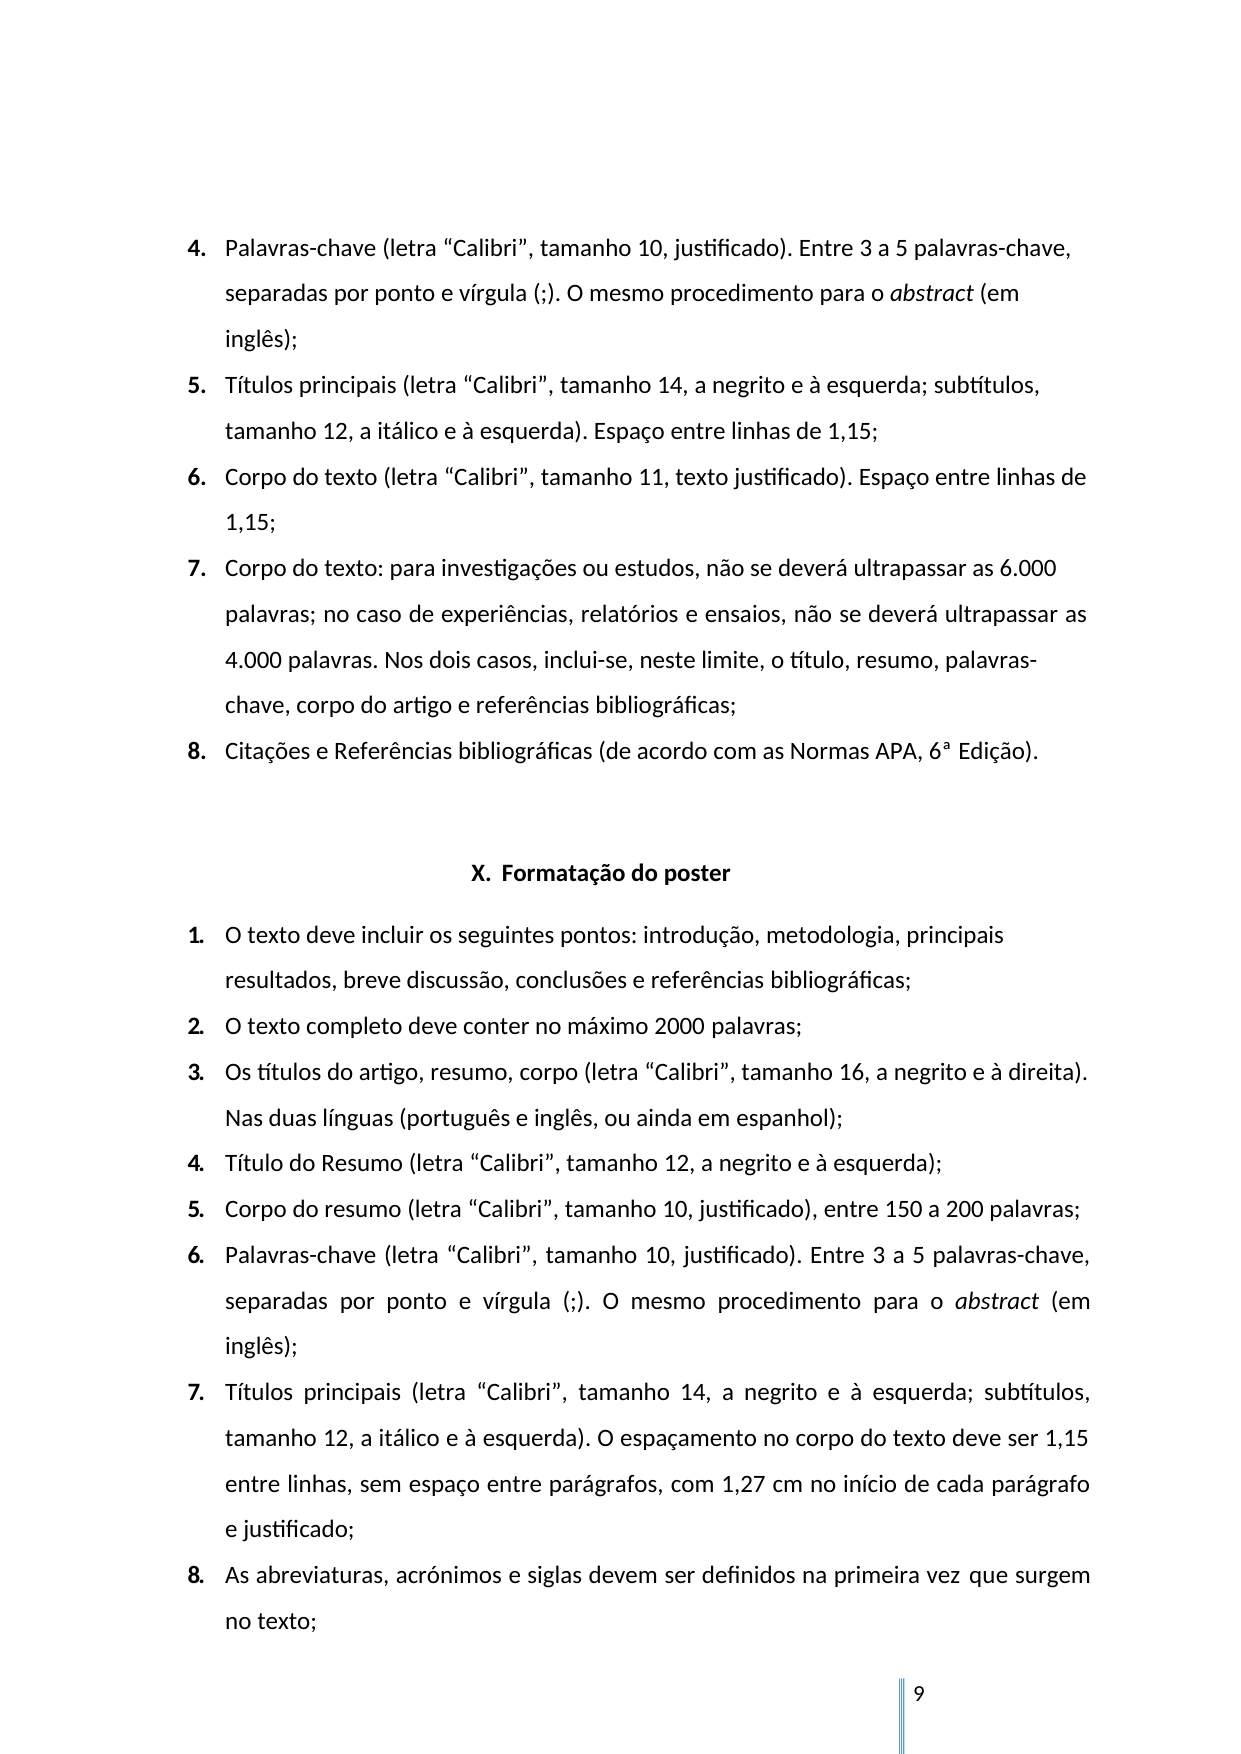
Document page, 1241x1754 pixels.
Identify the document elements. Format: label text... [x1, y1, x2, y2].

list Títulos principais (letra “Calibri”, tamanho 14, a negrito e à esquerda; subtítulos, [187, 369, 1103, 400]
list Títulos principais (letra “Calibri”, tamanho 14, a negrito e à esquerda; subtítulos, tamanho 12, a itálico e à esquerda). O espaçamento no corpo do texto deve ser 1,15 entre linhas, sem espaço entre parágrafos, com 1,27 cm no início de cada parágrafo e justificado; [187, 1376, 1091, 1544]
text tamanho 12, a itálico e à esquerda). Espaço entre linhas de 1,15; [225, 415, 1103, 446]
list Os títulos do artigo, resumo, corpo (letra “Calibri”, tamanho 16, a negrito e à direita). Nas duas línguas (português e inglês, ou ainda em espanhol); [187, 1056, 1091, 1132]
list Corpo do texto (letra “Calibri”, tamanho 11, texto justificado). Espaço entre linhas de [187, 461, 1103, 491]
list Palavras-chave (letra “Calibri”, tamanho 10, justificado). Entre 3 a 5 palavras-chave, separadas por ponto e vírgula (;). O mesmo procedimento para o abstract (em inglês); [187, 1239, 1091, 1361]
list Citações e Referências bibliográficas (de acordo com as Normas APA, 6ª Edição). [187, 735, 1103, 766]
text 4.000 palavras. Nos dois casos, inclui-se, neste limite, o título, resumo, palavras-chave, corpo do artigo e referências bibliográficas; [225, 644, 1103, 720]
list Formatação do poster [471, 857, 1103, 888]
list O texto deve incluir os seguintes pontos: introdução, metodologia, principais resultados, breve discussão, conclusões e referências bibliográficas; [187, 919, 1090, 995]
text 1,15; [225, 507, 1103, 537]
list Corpo do resumo (letra “Calibri”, tamanho 10, justificado), entre 150 a 200 palavras; [187, 1193, 1103, 1224]
list As abreviaturas, acrónimos e siglas devem ser definidos na primeira vez que surgem no texto; [187, 1559, 1091, 1636]
list Corpo do texto: para investigações ou estudos, não se deverá ultrapassar as 6.000 palavras; no caso de experiências, relatórios e ensaios, não se deverá ultrapassar as [187, 552, 1090, 629]
list O texto completo deve conter no máximo 2000 palavras; [187, 1010, 1103, 1041]
list Palavras-chave (letra “Calibri”, tamanho 10, justificado). Entre 3 a 5 palavras-chave, separadas por ponto e vírgula (;). O mesmo procedimento para o abstract (em inglês); [187, 232, 1091, 354]
list Título do Resumo (letra “Calibri”, tamanho 12, a negrito e à esquerda); [187, 1148, 1103, 1178]
